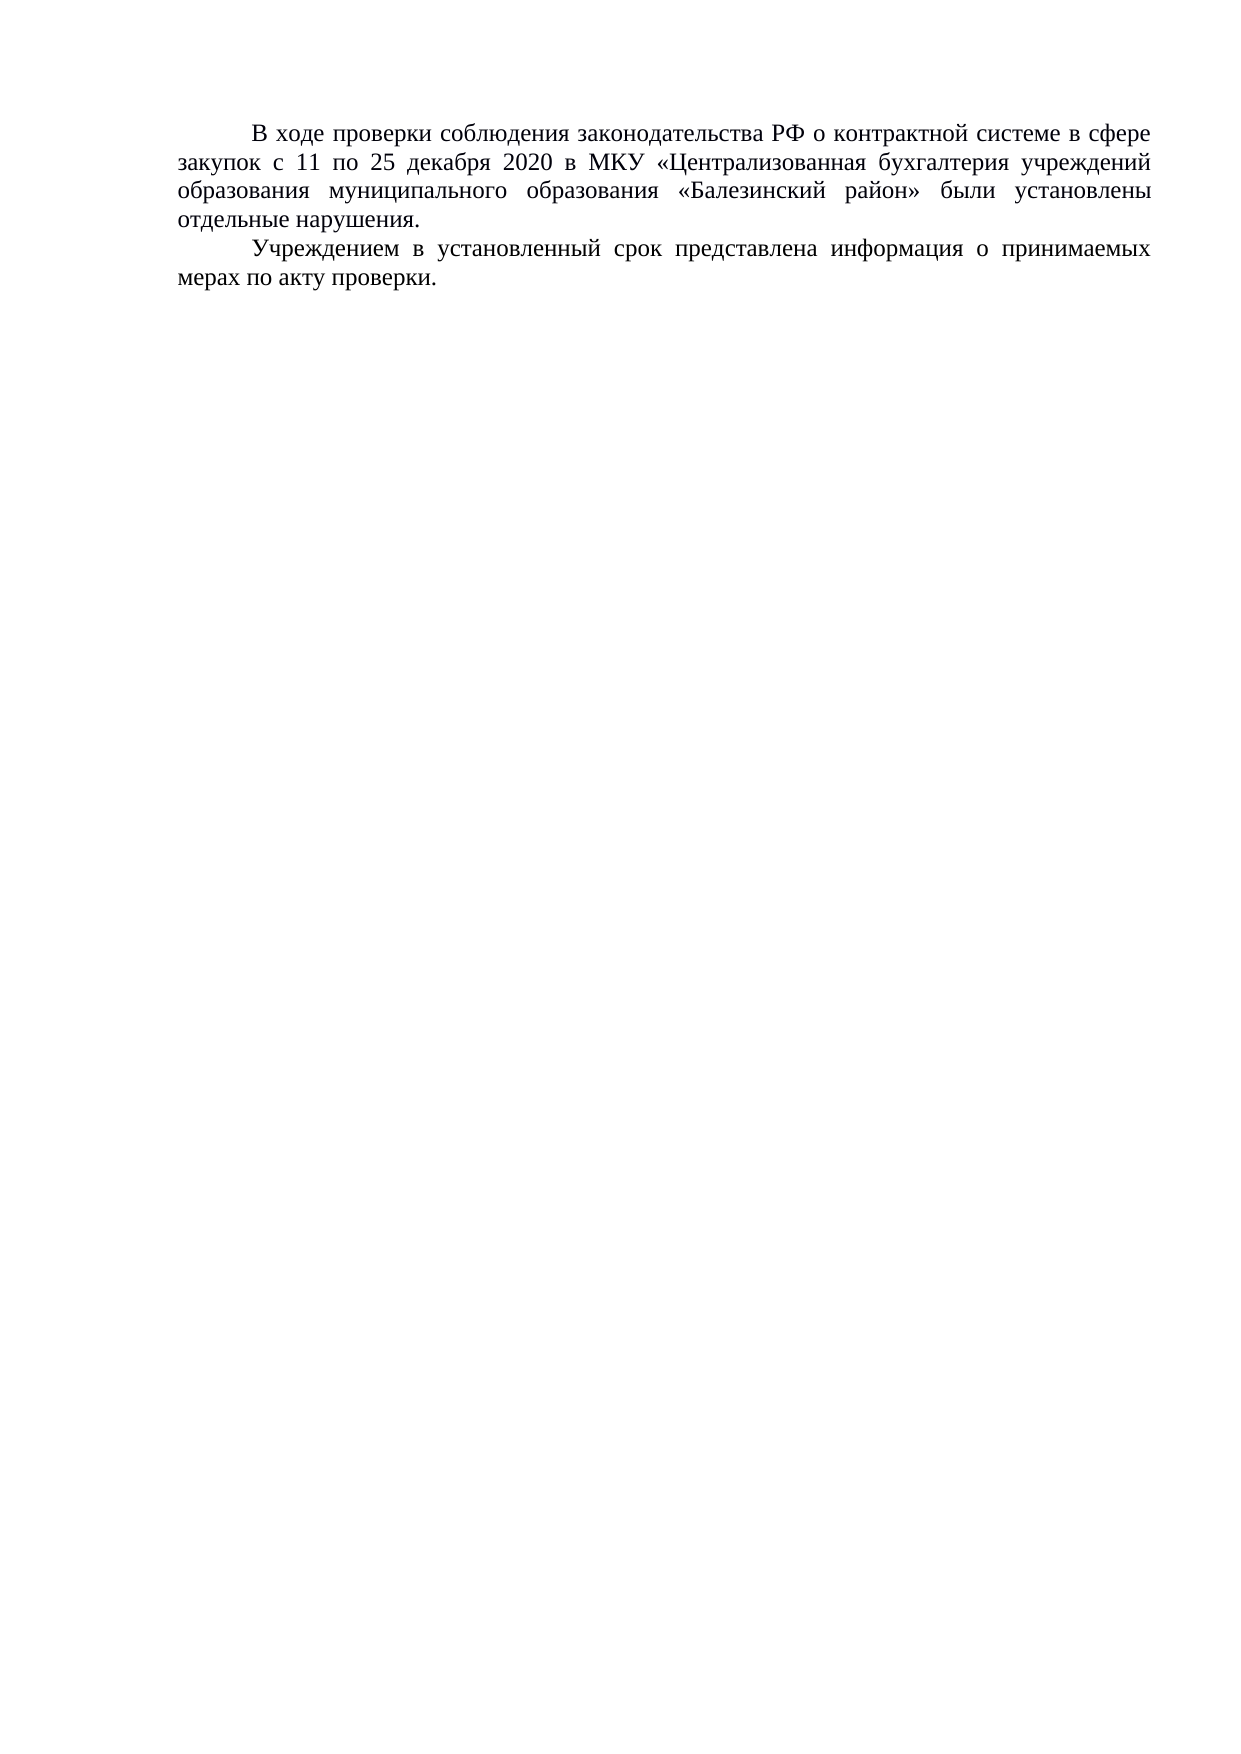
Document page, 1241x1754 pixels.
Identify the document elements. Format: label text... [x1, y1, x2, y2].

text Учреждением в установленный срок представлена информация о принимаемых мерах по акту проверки. [177, 233, 1152, 291]
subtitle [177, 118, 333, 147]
subtitle В ходе проверки соблюдения законодательства РФ о контрактной системе в сфере закупок с 11 по 25 декабря 2020 в МКУ «Централизованная бухгалтерия учреждений образования муниципального образования «Балезинский район» были установлены отдельные нарушения. [177, 176, 1152, 233]
